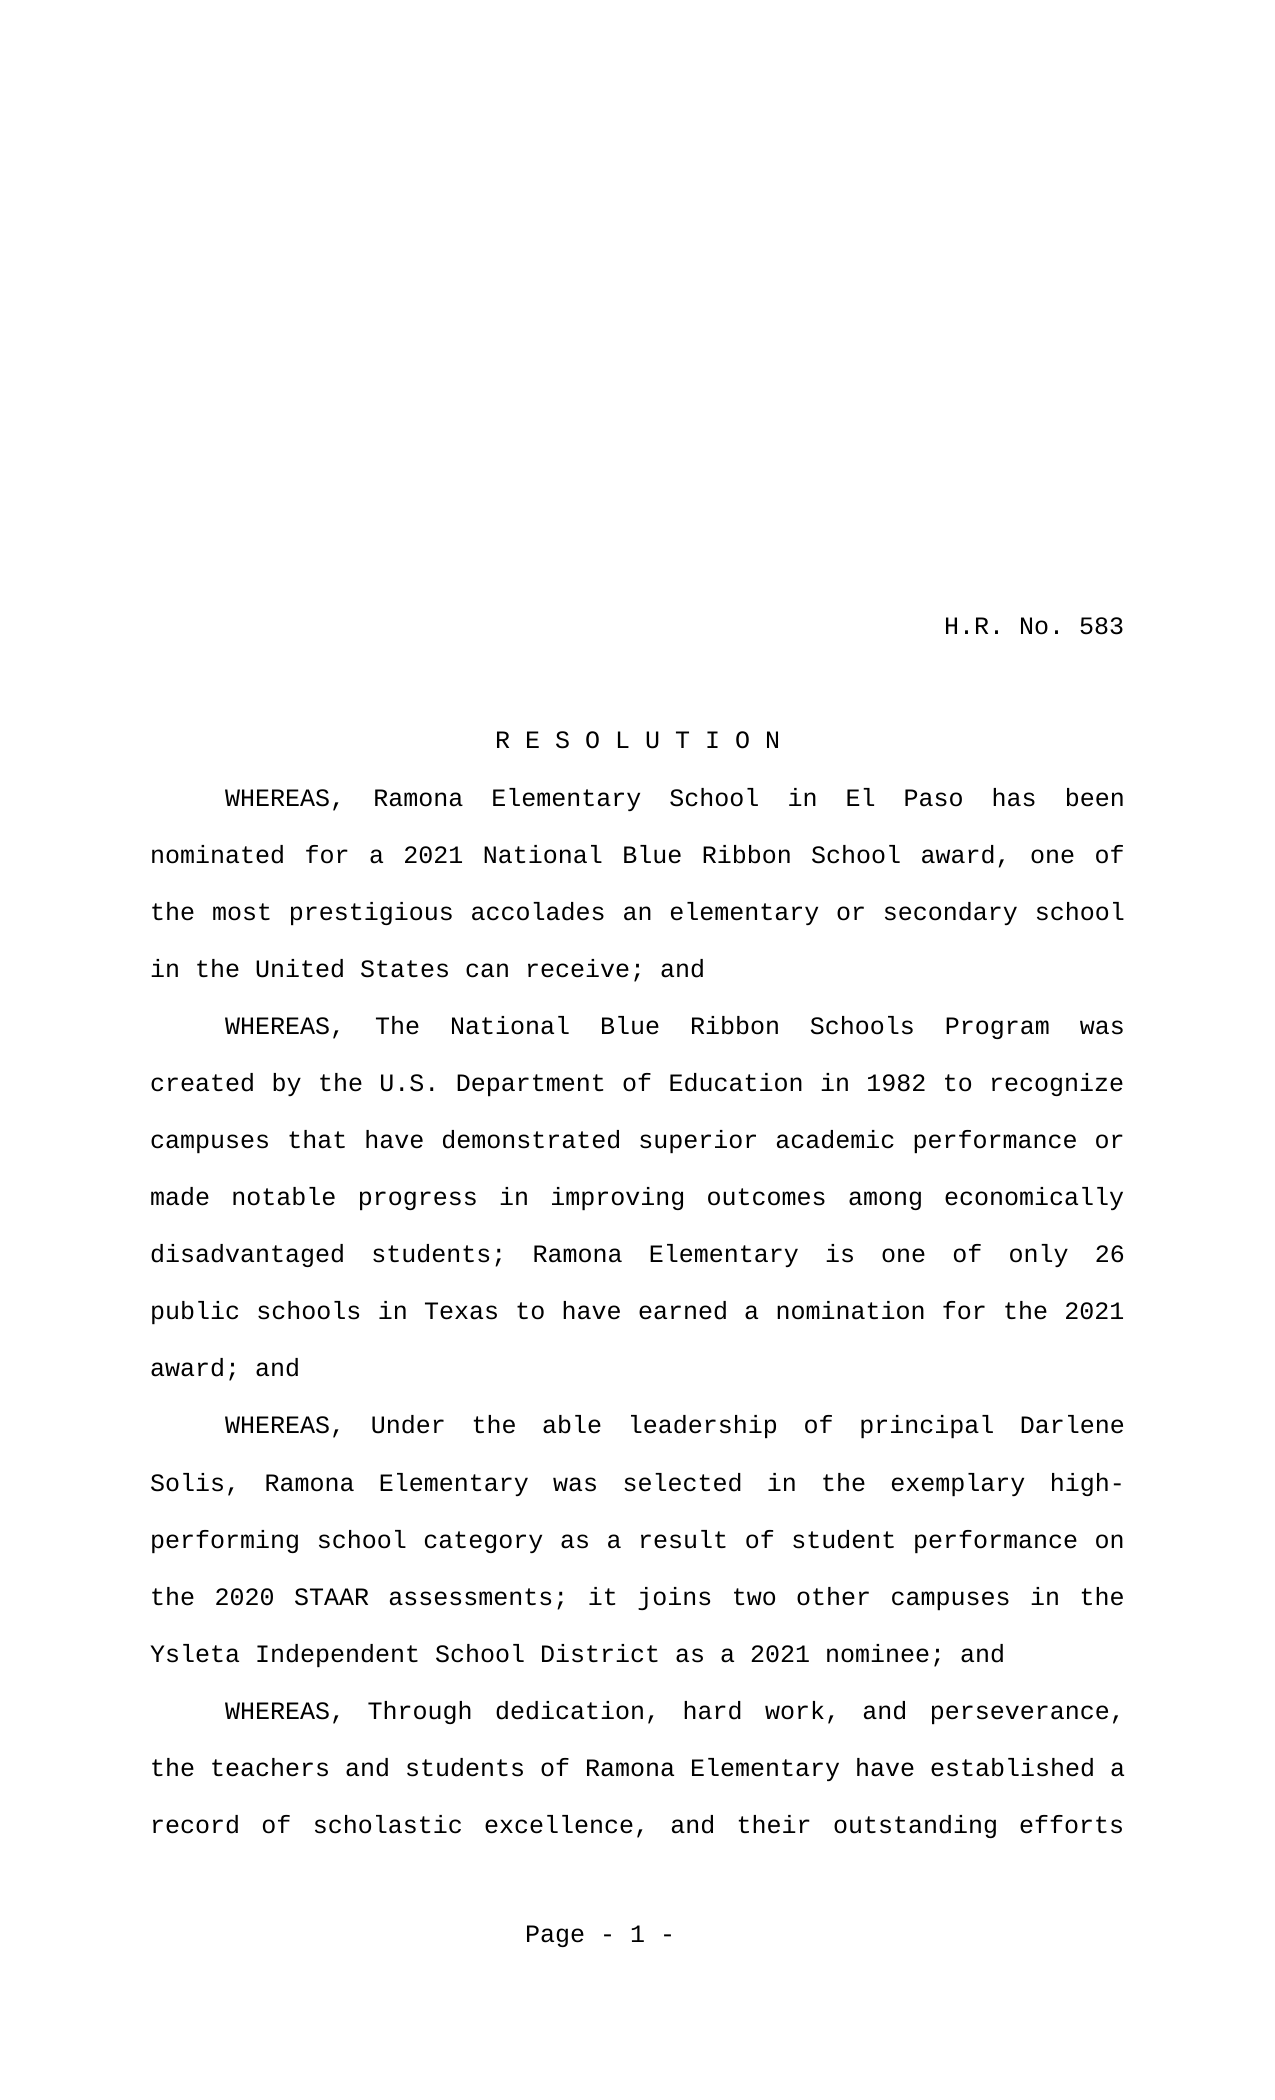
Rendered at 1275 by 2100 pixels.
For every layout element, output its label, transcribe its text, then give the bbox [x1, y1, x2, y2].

text H.R. No. 583 [150, 614, 1125, 642]
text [150, 1698, 1125, 1841]
text WHEREAS, The National Blue Ribbon Schools Program was created by the U.S. Department of Education in 1982 to recognize campuses that have demonstrated superior academic performance or made notable progress in improving outcomes among economically disadvantaged students; Ramona Elementary is one of only 26 public schools in Texas to have earned a nomination for the 2021 award; and [150, 1013, 1125, 1384]
text WHEREAS, Under the able leadership of principal Darlene Solis, Ramona Elementary was selected in the exemplary high-performing school category as a result of student performance on the 2020 STAAR assessments; it joins two other campuses in the Ysleta Independent School District as a 2021 nominee; and [150, 1413, 1125, 1670]
text WHEREAS, Ramona Elementary School in El Paso has been nominated for a 2021 National Blue Ribbon School award, one of the most prestigious accolades an elementary or secondary school in the United States can receive; and [150, 785, 1125, 985]
text R E S O L U T I O N [150, 728, 1125, 756]
